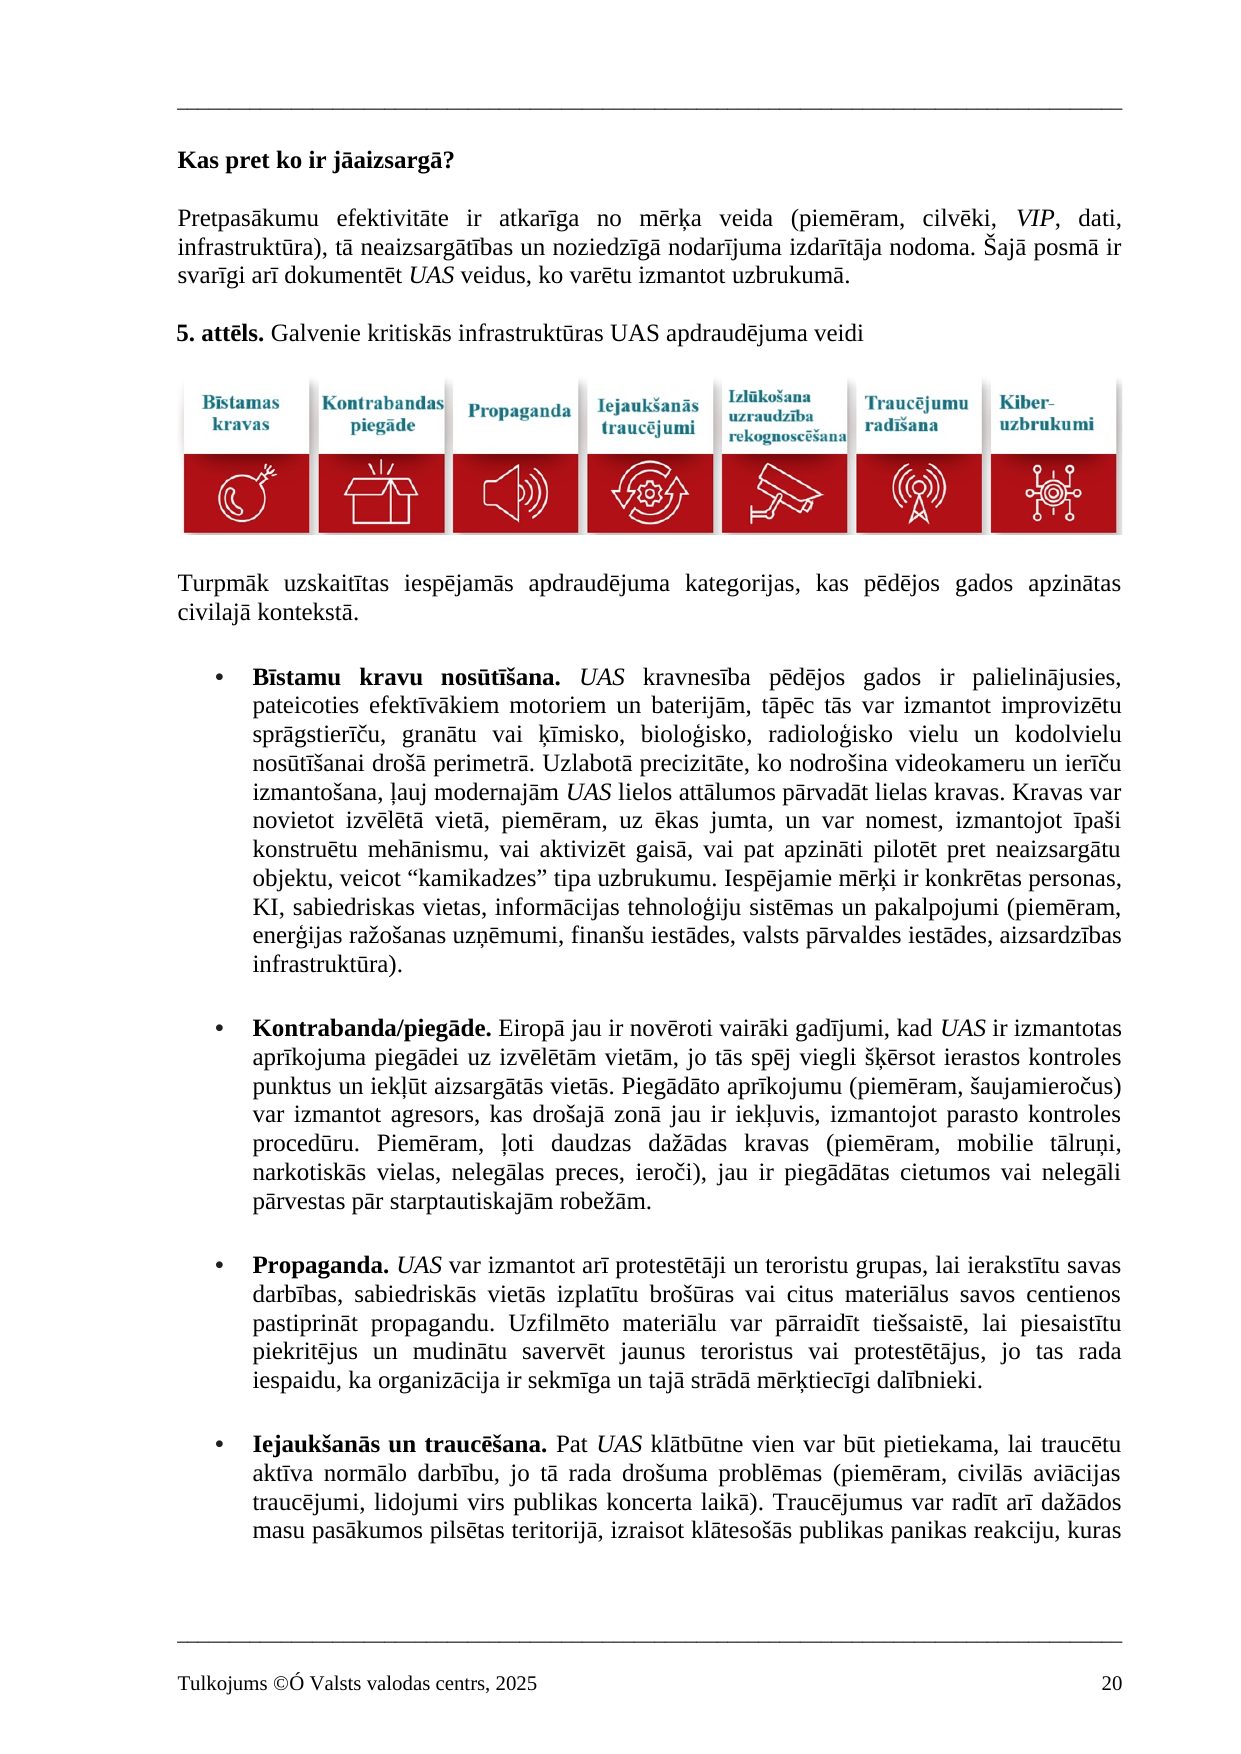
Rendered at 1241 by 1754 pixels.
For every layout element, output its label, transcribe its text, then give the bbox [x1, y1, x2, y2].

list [215, 1429, 1122, 1544]
picture [177, 375, 1123, 540]
subtitle 5. attēls. Galvenie kritiskās infrastruktūras UAS apdraudējuma veidi [176, 318, 1122, 347]
list Bīstamu kravu nosūtīšana. UAS kravnesība pēdējos gados ir palielinājusies, pateicoties efektīvākiem motoriem un baterijām, tāpēc tās var izmantot improvizētu sprāgstierīču, granātu vai ķīmisko, bioloģisko, radioloģisko vielu un kodolvielu nosūtīšanai drošā perimetrā. Uzlabotā precizitāte, ko nodrošina videokameru un ierīču izmantošana, ļauj modernajām UAS lielos attālumos pārvadāt lielas kravas. Kravas var novietot izvēlētā vietā, piemēram, uz ēkas jumta, un var nomest, izmantojot īpaši konstruētu mehānismu, vai aktivizēt gaisā, vai pat apzināti pilotēt pret neaizsargātu objektu, veicot “kamikadzes” tipa uzbrukumu. Iespējamie mērķi ir konkrētas personas, KI, sabiedriskas vietas, informācijas tehnoloģiju sistēmas un pakalpojumi (piemēram, enerģijas ražošanas uzņēmumi, finanšu iestādes, valsts pārvaldes iestādes, aizsardzības infrastruktūra). [215, 662, 1122, 978]
text Turpmāk uzskaitītas iespējamās apdraudējuma kategorijas, kas pēdējos gados apzinātas civilajā kontekstā. [177, 568, 1122, 626]
list Kontrabanda/piegāde. Eiropā jau ir novēroti vairāki gadījumi, kad UAS ir izmantotas aprīkojuma piegādei uz izvēlētām vietām, jo tās spēj viegli šķērsot ierastos kontroles punktus un iekļūt aizsargātās vietās. Piegādāto aprīkojumu (piemēram, šaujamieročus) var izmantot agresors, kas drošajā zonā jau ir iekļuvis, izmantojot parasto kontroles procedūru. Piemēram, ļoti daudzas dažādas kravas (piemēram, mobilie tālruņi, narkotiskās vielas, nelegālas preces, ieroči), jau ir piegādātas cietumos vai nelegāli pārvestas pār starptautiskajām robežām. [215, 1013, 1122, 1214]
text Pretpasākumu efektivitāte ir atkarīga no mērķa veida (piemēram, cilvēki, VIP, dati, infrastruktūra), tā neaizsargātības un noziedzīgā nodarījuma izdarītāja nodoma. Šajā posmā ir svarīgi arī dokumentēt UAS veidus, ko varētu izmantot uzbrukumā. [177, 203, 1122, 289]
text Kas pret ko ir jāaizsargā? [177, 146, 1122, 174]
list Propaganda. UAS var izmantot arī protestētāji un teroristu grupas, lai ierakstītu savas darbības, sabiedriskās vietās izplatītu brošūras vai citus materiālus savos centienos pastiprināt propagandu. Uzfilmēto materiālu var pārraidīt tiešsaistē, lai piesaistītu piekritējus un mudinātu savervēt jaunus teroristus vai protestētājus, jo tas rada iespaidu, ka organizācija ir sekmīga un tajā strādā mērķtiecīgi dalībnieki. [215, 1250, 1122, 1394]
